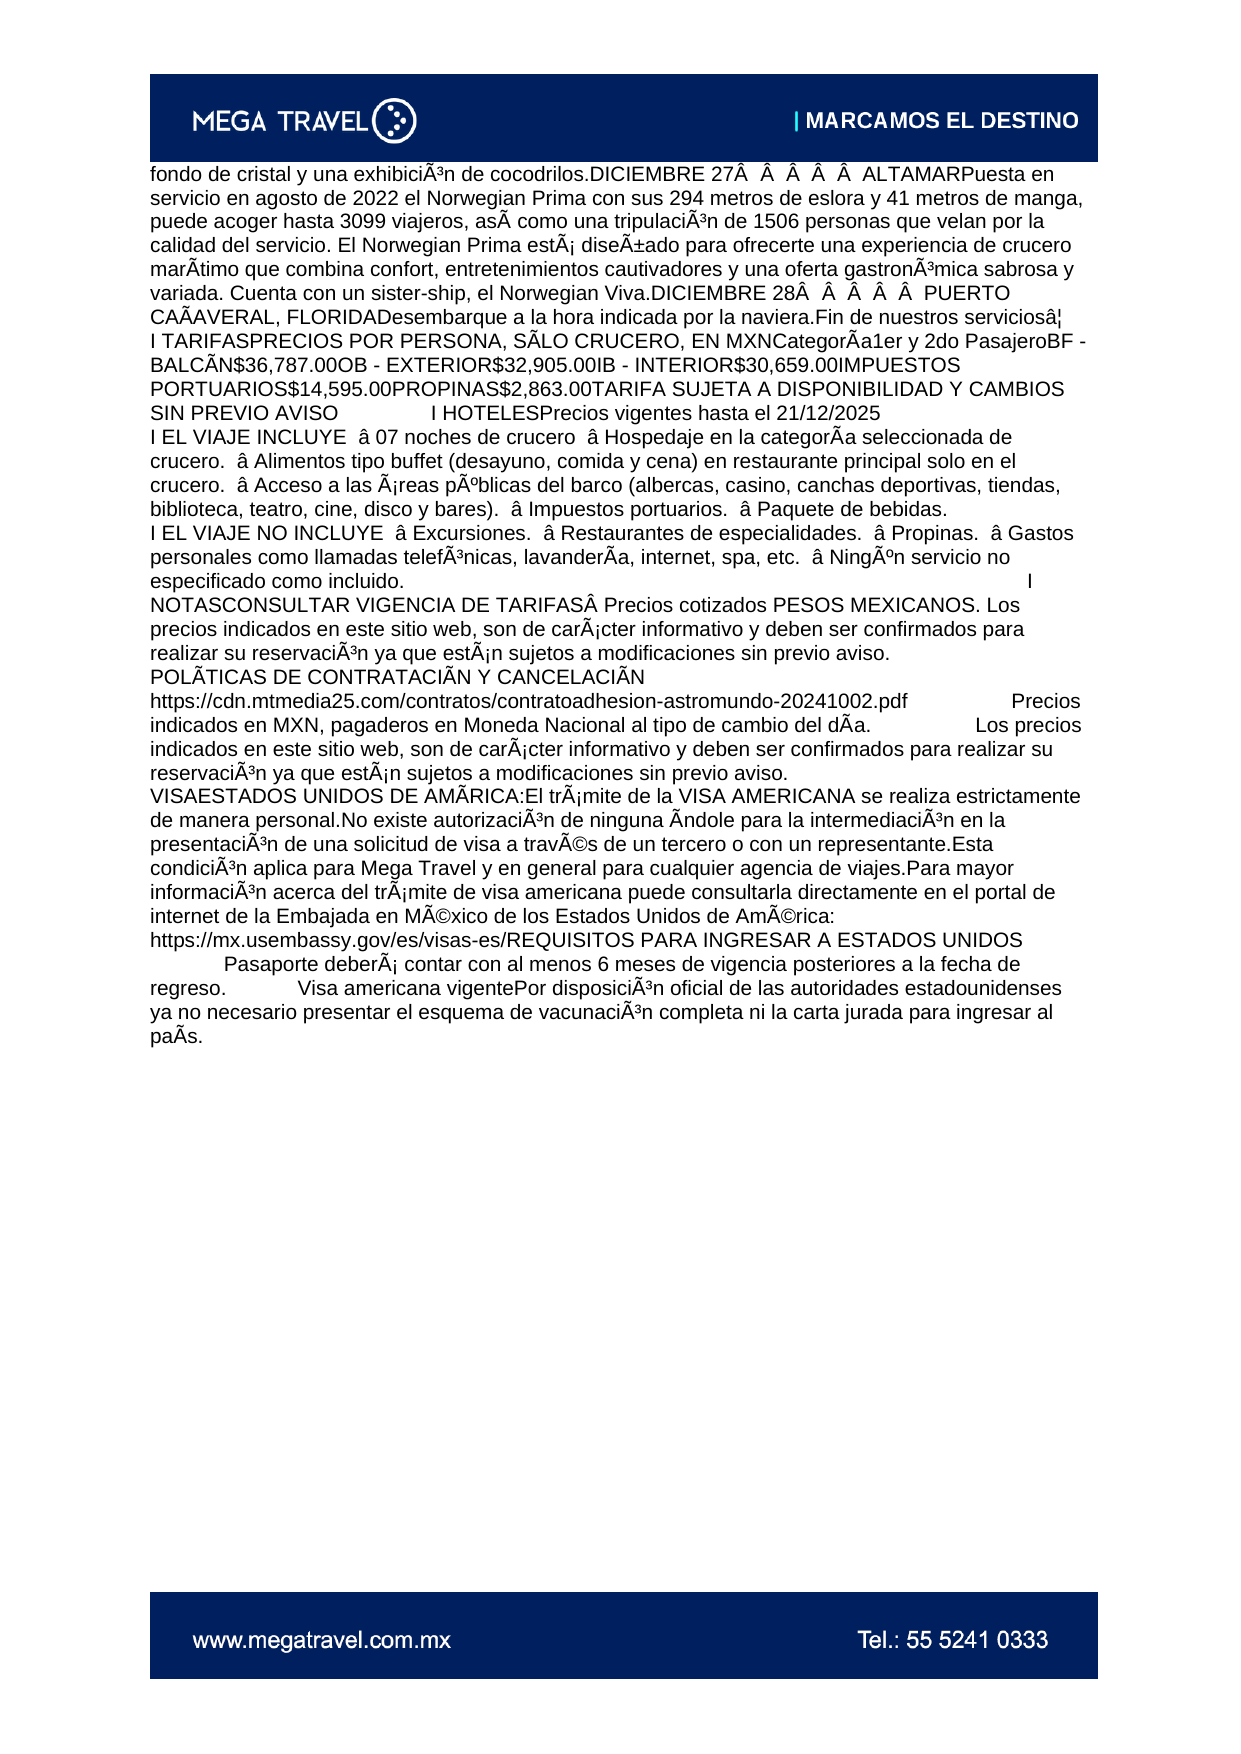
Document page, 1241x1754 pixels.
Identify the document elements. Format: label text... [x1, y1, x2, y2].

picture [150, 74, 1098, 162]
picture [150, 1592, 1098, 1679]
